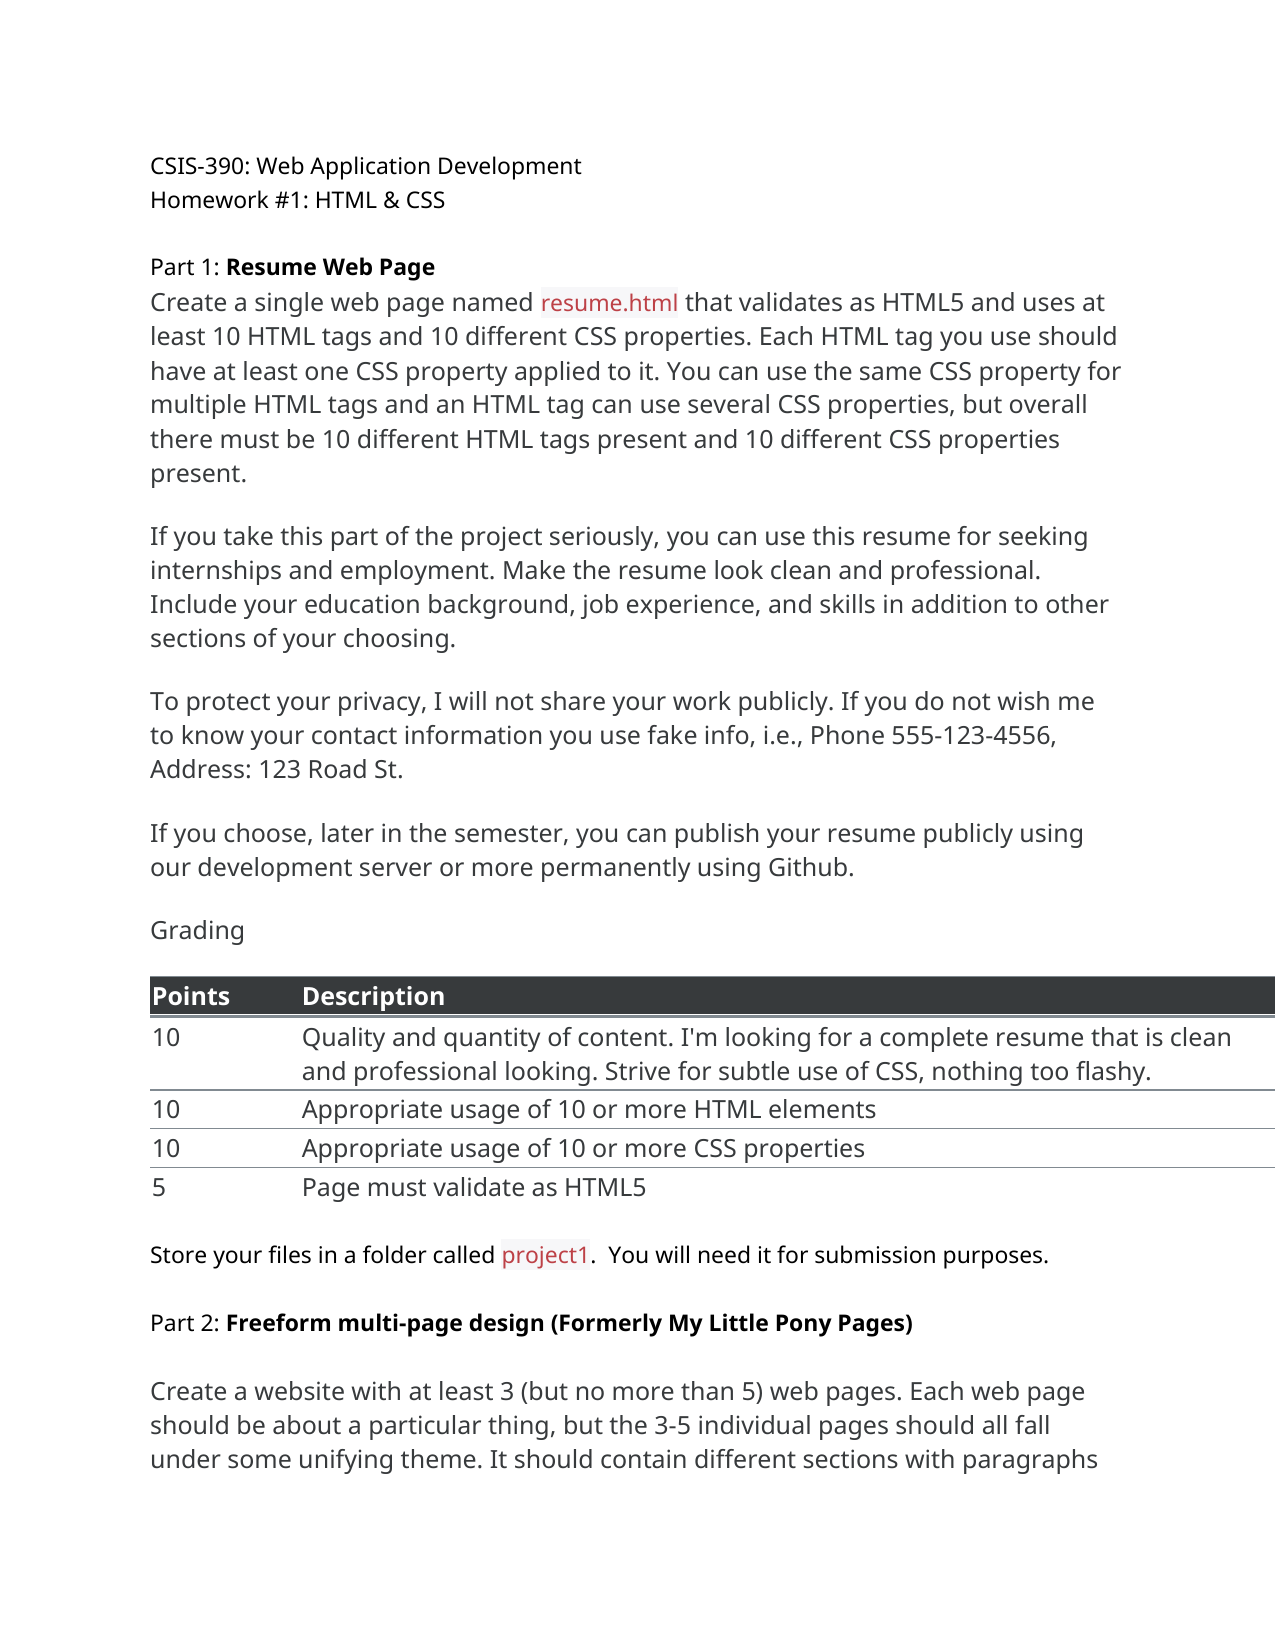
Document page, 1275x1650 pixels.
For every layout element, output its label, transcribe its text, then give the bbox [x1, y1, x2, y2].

text Grading [150, 913, 1125, 947]
text Part 2: Freeform multi-page design (Formerly My Little Pony Pages) [150, 1306, 1125, 1338]
table_cell 5 [150, 1168, 300, 1205]
table_cell Appropriate usage of 10 or more HTML elements [300, 1091, 1275, 1128]
text CSIS-390: Web Application Development [150, 150, 1125, 181]
table_cell 10 [150, 1129, 300, 1166]
table_cell Appropriate usage of 10 or more CSS properties [300, 1129, 1275, 1166]
table_header Points [150, 977, 300, 1014]
table_cell 10 [150, 1091, 300, 1128]
text If you take this part of the project seriously, you can use this resume for seeking internships and employment. Make the resume look clean and professional. Include your education background, job experience, and skills in addition to other sections of your choosing. [150, 518, 1125, 655]
text Store your files in a folder called project1. You will need it for submission purposes. [150, 1239, 501, 1270]
text Store your files in a folder called project1. You will need it for submission purposes. [590, 1239, 1125, 1270]
text If you choose, later in the semester, you can publish your resume publicly using our development server or more permanently using Github. [150, 815, 1125, 883]
text Part 1: Resume Web Page [150, 251, 1125, 282]
table_cell Page must validate as HTML5 [300, 1168, 1275, 1205]
text Homework #1: HTML & CSS [150, 184, 1125, 215]
table_cell 10 [150, 1018, 300, 1089]
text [150, 1374, 1125, 1476]
table_header Description [300, 977, 1275, 1014]
text To protect your privacy, I will not share your work publicly. If you do not wish me to know your contact information you use fake info, i.e., Phone 555-123-4556, Address: 123 Road St. [150, 684, 1125, 786]
table_cell Quality and quantity of content. I'm looking for a complete resume that is clean and professional looking. Strive for subtle use of CSS, nothing too flashy. [300, 1018, 1275, 1089]
text Create a single web page named resume.html that validates as HTML5 and uses at least 10 HTML tags and 10 different CSS properties. Each HTML tag you use should have at least one CSS property applied to it. You can use the same CSS property for multiple HTML tags and an HTML tag can use several CSS properties, but overall there must be 10 different HTML tags present and 10 different CSS properties present. [150, 285, 1125, 489]
